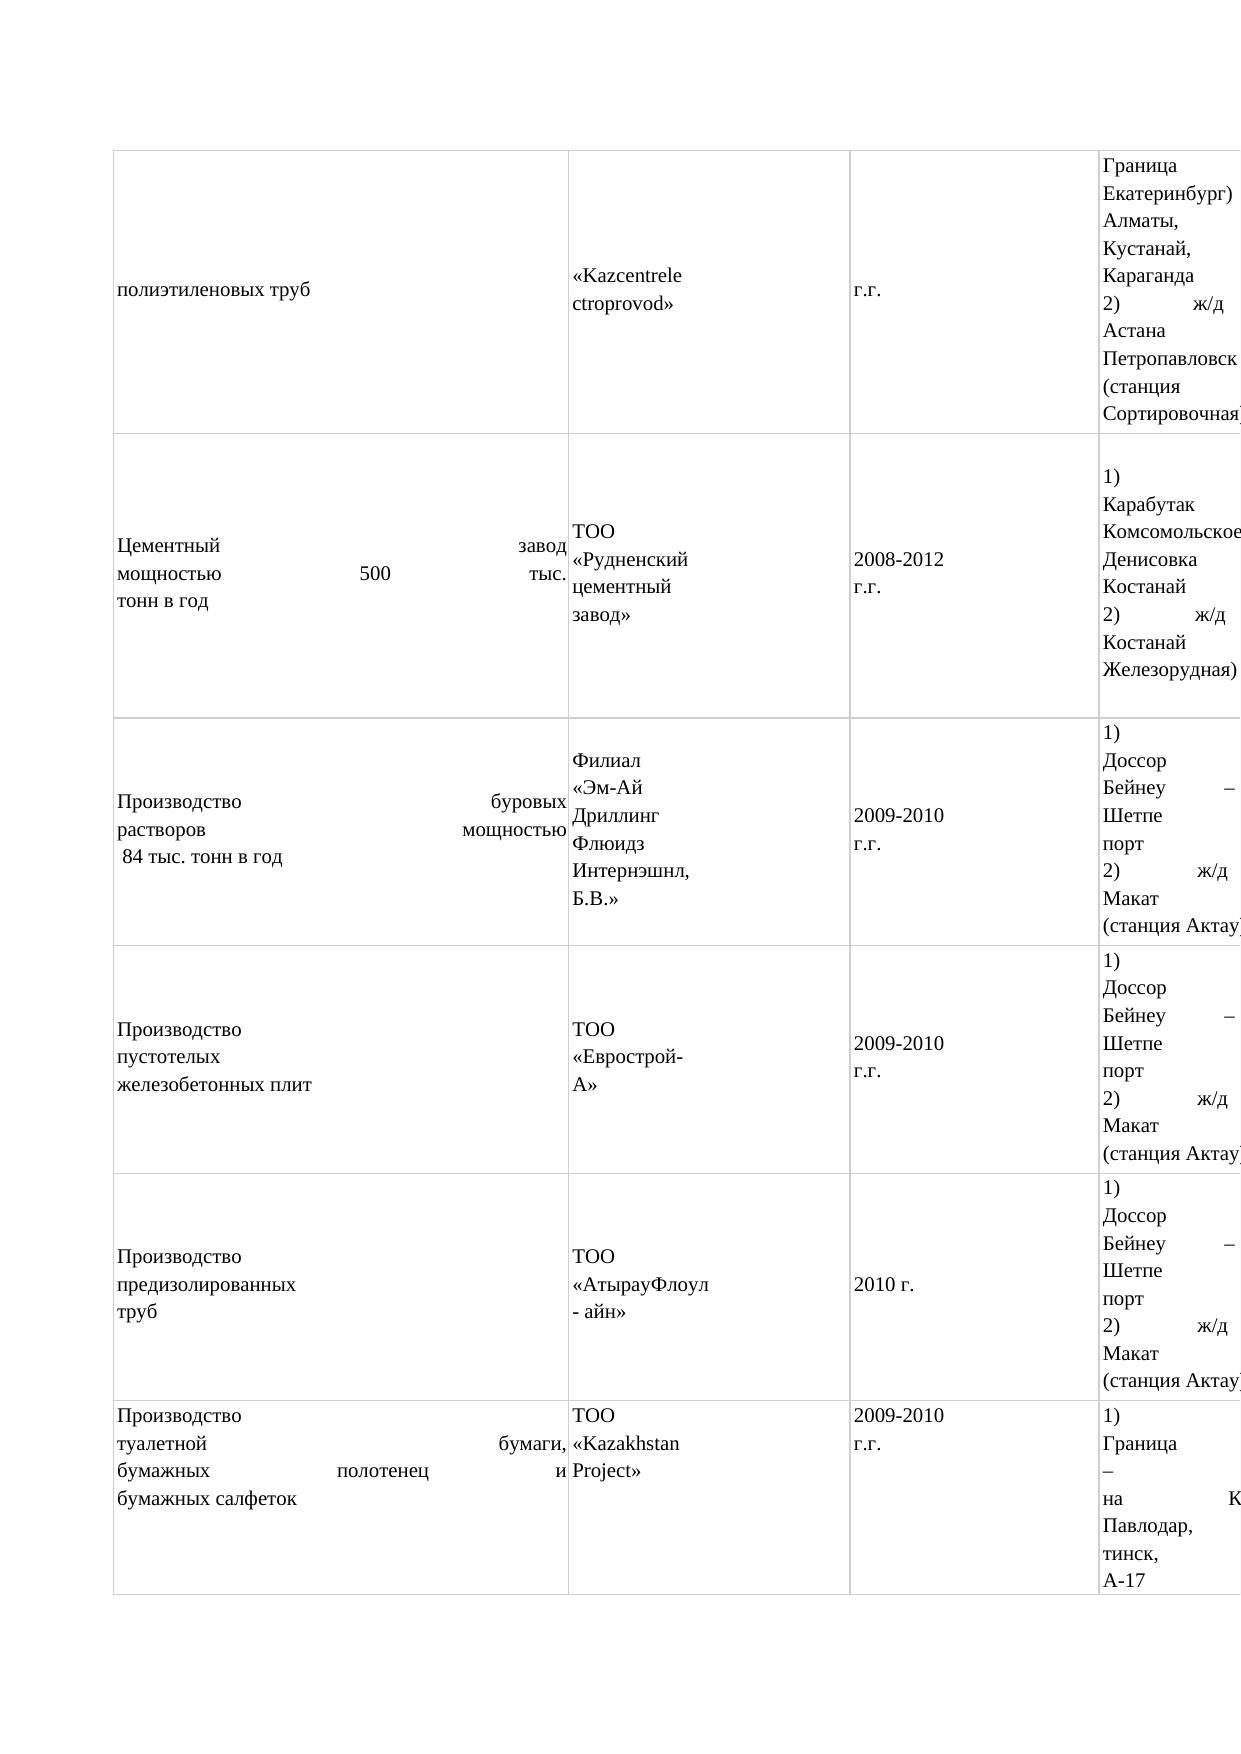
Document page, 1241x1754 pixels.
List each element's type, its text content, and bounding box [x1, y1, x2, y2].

table_cell ТОО «Рудненский цементный завод» [569, 434, 849, 717]
table_cell ТОО «АтырауФлоул - айн» [569, 1174, 849, 1400]
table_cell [1100, 151, 1240, 433]
table_cell 1) автодорога А-33 Доссор – Кульсары – Бейнеу – Сай – Утес – Шетпе – Жетыбай – порт Актау 2) ж/д пути Актау – Макат – Атырау (станция Актау) [1100, 1174, 1240, 1400]
table_cell 1) автодорога А-33 Доссор – Кульсары – Бейнеу – Сай – Утес – Шетпе – Жетыбай – порт Актау 2) ж/д пути Актау – Макат – Атырау (станция Актау) [1100, 719, 1240, 945]
table_cell 2010 г. [851, 1174, 1098, 1400]
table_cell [569, 1401, 849, 1594]
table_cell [114, 1401, 568, 1594]
table_cell 2009-2010 г.г. [851, 151, 1098, 433]
table_cell 1) автодорога А-33 Доссор – Кульсары – Бейнеу – Сай – Утес – Шетпе – Жетыбай – порт Актау 2) ж/д пути Актау – Макат – Атырау (станция Актау) [1100, 946, 1240, 1172]
table_cell Филиал «Эм-Ай Дриллинг Флюидз Интернэшнл, Б.В.» [569, 719, 849, 945]
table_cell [1100, 1401, 1240, 1594]
table_cell 2009-2010 г.г. [851, 1401, 1098, 1594]
table_cell ТОО «Еврострой- А» [569, 946, 849, 1172]
table_cell 2009-2010 г.г. [851, 946, 1098, 1172]
table_cell Производство предизолированных труб [114, 1174, 568, 1400]
table_cell 1) автодорога А-22 Карабутак – Комсомольское – Денисовка – Рудный – Костанай 2) ж/д пути Астана – Костанай (станция Железорудная) [1100, 434, 1240, 717]
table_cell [114, 151, 568, 433]
table_cell Производство буровых растворов мощностью 84 тыс. тонн в год [114, 719, 568, 945]
table_cell Производство пустотелых железобетонных плит [114, 946, 568, 1172]
table_cell 2009-2010 г.г. [851, 719, 1098, 945]
table_cell 2008-2012 г.г. [851, 434, 1098, 717]
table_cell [569, 151, 849, 433]
table_cell Цементный завод мощностью 500 тыс. тонн в год [114, 434, 568, 717]
